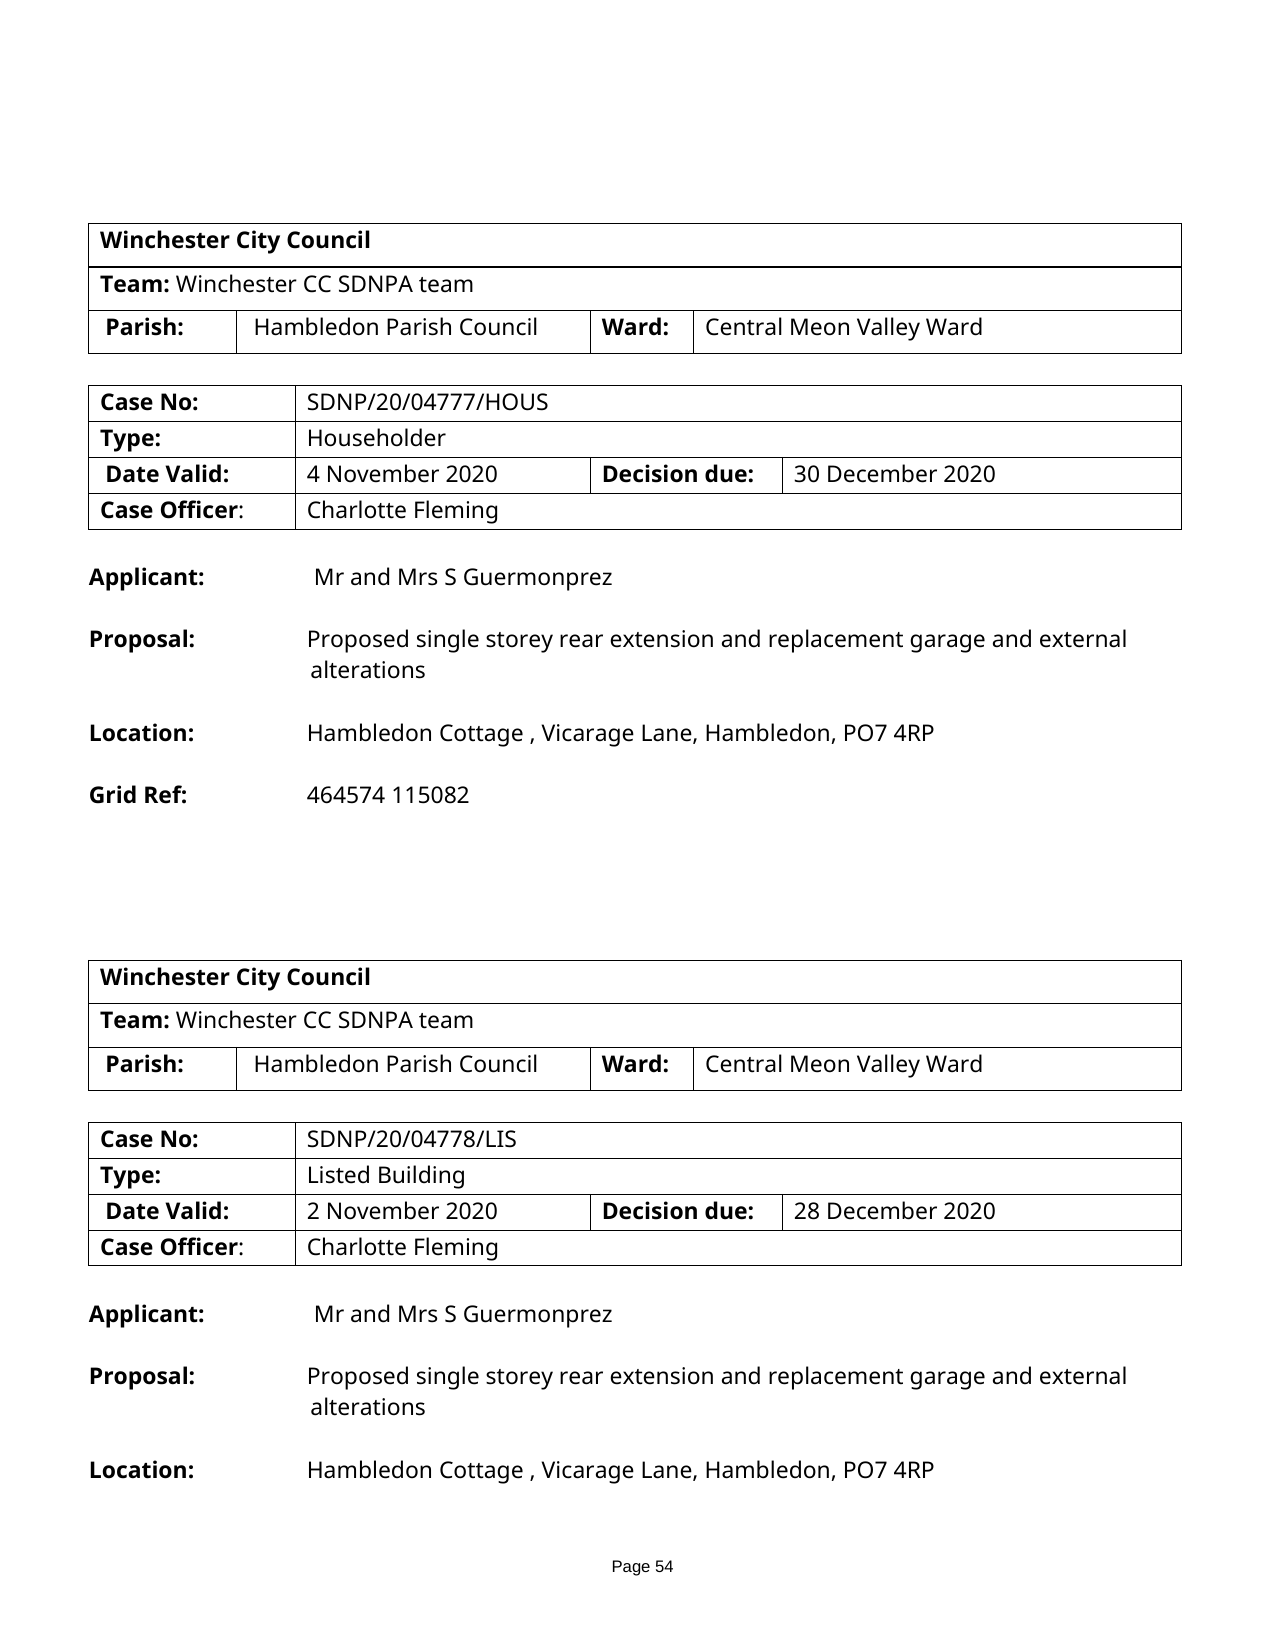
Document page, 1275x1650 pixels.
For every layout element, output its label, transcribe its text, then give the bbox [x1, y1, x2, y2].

table_cell Central Meon Valley Ward [694, 311, 1181, 353]
table_cell Date Valid: [89, 1195, 295, 1229]
text Proposal: Proposed single storey rear extension and replacement garage and external alterations [89, 623, 1196, 686]
text Grid Ref: 464574 115082 [89, 779, 1196, 811]
table_header Winchester City Council [89, 961, 1181, 1003]
table_cell Hambledon Parish Council [237, 311, 590, 353]
table_cell 2 November 2020 [296, 1195, 590, 1229]
table_header SDNP/20/04778/LIS [296, 1123, 1181, 1158]
table_cell Decision due: [591, 1195, 782, 1229]
table_header SDNP/20/04777/HOUS [296, 386, 1181, 421]
table_cell Date Valid: [89, 458, 295, 493]
table_header Case No: [89, 386, 295, 421]
text Applicant: Mr and Mrs S Guermonprez [89, 1298, 1196, 1329]
text Location: Hambledon Cottage , Vicarage Lane, Hambledon, PO7 4RP [89, 717, 1196, 748]
table_cell Decision due: [591, 458, 782, 493]
table_cell Team: Winchester CC SDNPA team [89, 268, 1181, 310]
table_cell Charlotte Fleming [296, 494, 1181, 528]
text Location: Hambledon Cottage , Vicarage Lane, Hambledon, PO7 4RP [89, 1454, 1196, 1485]
table_cell Type: [89, 1159, 295, 1194]
table_cell Charlotte Fleming [296, 1231, 1181, 1265]
table_cell 4 November 2020 [296, 458, 590, 493]
table_header Winchester City Council [89, 224, 1181, 266]
text Proposal: Proposed single storey rear extension and replacement garage and external alterations [89, 1360, 1196, 1423]
table_cell Listed Building [296, 1159, 1181, 1194]
table_cell Hambledon Parish Council [237, 1048, 590, 1090]
table_cell Case Officer: [89, 494, 295, 528]
table_cell Ward: [591, 1048, 693, 1090]
table_cell Team: Winchester CC SDNPA team [89, 1004, 1181, 1047]
table_cell 28 December 2020 [783, 1195, 1181, 1229]
table_cell Parish: [89, 1048, 236, 1090]
table_cell Central Meon Valley Ward [694, 1048, 1181, 1090]
table_cell Ward: [591, 311, 693, 353]
table_cell Householder [296, 422, 1181, 457]
text Applicant: Mr and Mrs S Guermonprez [89, 561, 1196, 592]
table_cell Type: [89, 422, 295, 457]
table_cell 30 December 2020 [783, 458, 1181, 493]
table_cell Parish: [89, 311, 236, 353]
table_header Case No: [89, 1123, 295, 1158]
table_cell Case Officer: [89, 1231, 295, 1265]
